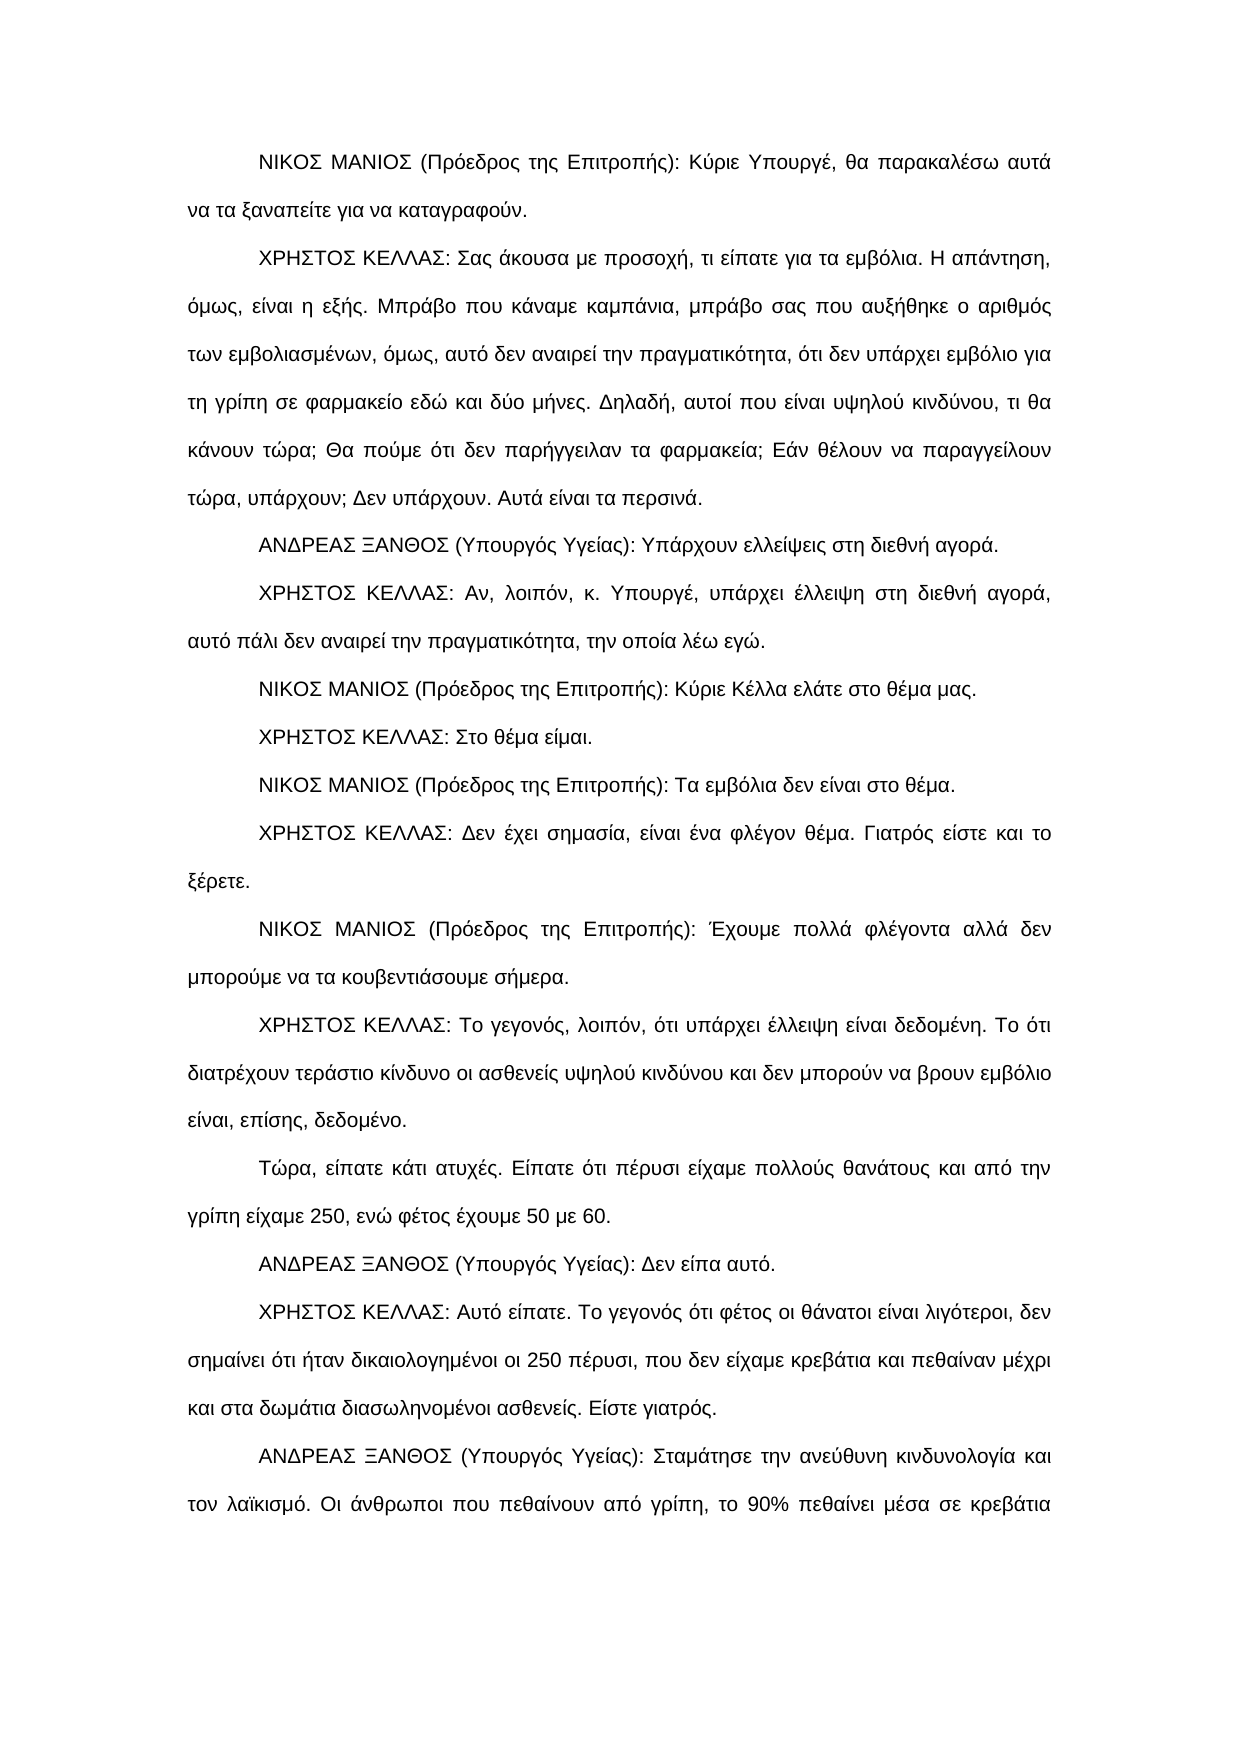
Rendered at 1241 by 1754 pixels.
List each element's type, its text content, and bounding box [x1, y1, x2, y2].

text ΝΙΚΟΣ ΜΑΝΙΟΣ (Πρόεδρος της Επιτροπής): Τα εμβόλια δεν είναι στο θέμα. [187, 773, 1053, 797]
text ΝΙΚΟΣ ΜΑΝΙΟΣ (Πρόεδρος της Επιτροπής): Έχουμε πολλά φλέγοντα αλλά δεν μπορούμε να τα κουβεντιάσουμε σήμερα. [187, 917, 1053, 988]
text Τώρα, είπατε κάτι ατυχές. Είπατε ότι πέρυσι είχαμε πολλούς θανάτους και από την γρίπη είχαμε 250, ενώ φέτος έχουμε 50 με 60. [187, 1156, 1053, 1228]
text ΧΡΗΣΤΟΣ ΚΕΛΛΑΣ: Δεν έχει σημασία, είναι ένα φλέγον θέμα. Γιατρός είστε και το ξέρετε. [187, 821, 1053, 893]
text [187, 1444, 1053, 1516]
text ΑΝΔΡΕΑΣ ΞΑΝΘΟΣ (Υπουργός Υγείας): Υπάρχουν ελλείψεις στη διεθνή αγορά. [187, 533, 1053, 557]
text ΧΡΗΣΤΟΣ ΚΕΛΛΑΣ: Αν, λοιπόν, κ. Υπουργέ, υπάρχει έλλειψη στη διεθνή αγορά, αυτό πάλι δεν αναιρεί την πραγματικότητα, την οποία λέω εγώ. [187, 581, 1053, 653]
text ΧΡΗΣΤΟΣ ΚΕΛΛΑΣ: Σας άκουσα με προσοχή, τι είπατε για τα εμβόλια. Η απάντηση, όμως, είναι η εξής. Μπράβο που κάναμε καμπάνια, μπράβο σας που αυξήθηκε ο αριθμός των εμβολιασμένων, όμως, αυτό δεν αναιρεί την πραγματικότητα, ότι δεν υπάρχει εμβόλιο για τη γρίπη σε φαρμακείο εδώ και δύο μήνες. Δηλαδή, αυτοί που είναι υψηλού κινδύνου, τι θα κάνουν τώρα; Θα πούμε ότι δεν παρήγγειλαν τα φαρμακεία; Εάν θέλουν να παραγγείλουν τώρα, υπάρχουν; Δεν υπάρχουν. Αυτά είναι τα περσινά. [187, 246, 1053, 509]
text ΝΙΚΟΣ ΜΑΝΙΟΣ (Πρόεδρος της Επιτροπής): Κύριε Υπουργέ, θα παρακαλέσω αυτά να τα ξαναπείτε για να καταγραφούν. [187, 150, 1053, 222]
text ΧΡΗΣΤΟΣ ΚΕΛΛΑΣ: Στο θέμα είμαι. [187, 725, 1053, 749]
text ΝΙΚΟΣ ΜΑΝΙΟΣ (Πρόεδρος της Επιτροπής): Κύριε Κέλλα ελάτε στο θέμα μας. [187, 677, 1053, 701]
text ΑΝΔΡΕΑΣ ΞΑΝΘΟΣ (Υπουργός Υγείας): Δεν είπα αυτό. [187, 1252, 1053, 1276]
text ΧΡΗΣΤΟΣ ΚΕΛΛΑΣ: Το γεγονός, λοιπόν, ότι υπάρχει έλλειψη είναι δεδομένη. Το ότι διατρέχουν τεράστιο κίνδυνο οι ασθενείς υψηλού κινδύνου και δεν μπορούν να βρουν εμβόλιο είναι, επίσης, δεδομένο. [187, 1012, 1053, 1132]
text ΧΡΗΣΤΟΣ ΚΕΛΛΑΣ: Αυτό είπατε. Το γεγονός ότι φέτος οι θάνατοι είναι λιγότεροι, δεν σημαίνει ότι ήταν δικαιολογημένοι οι 250 πέρυσι, που δεν είχαμε κρεβάτια και πεθαίναν μέχρι και στα δωμάτια διασωληνομένοι ασθενείς. Είστε γιατρός. [187, 1300, 1053, 1420]
